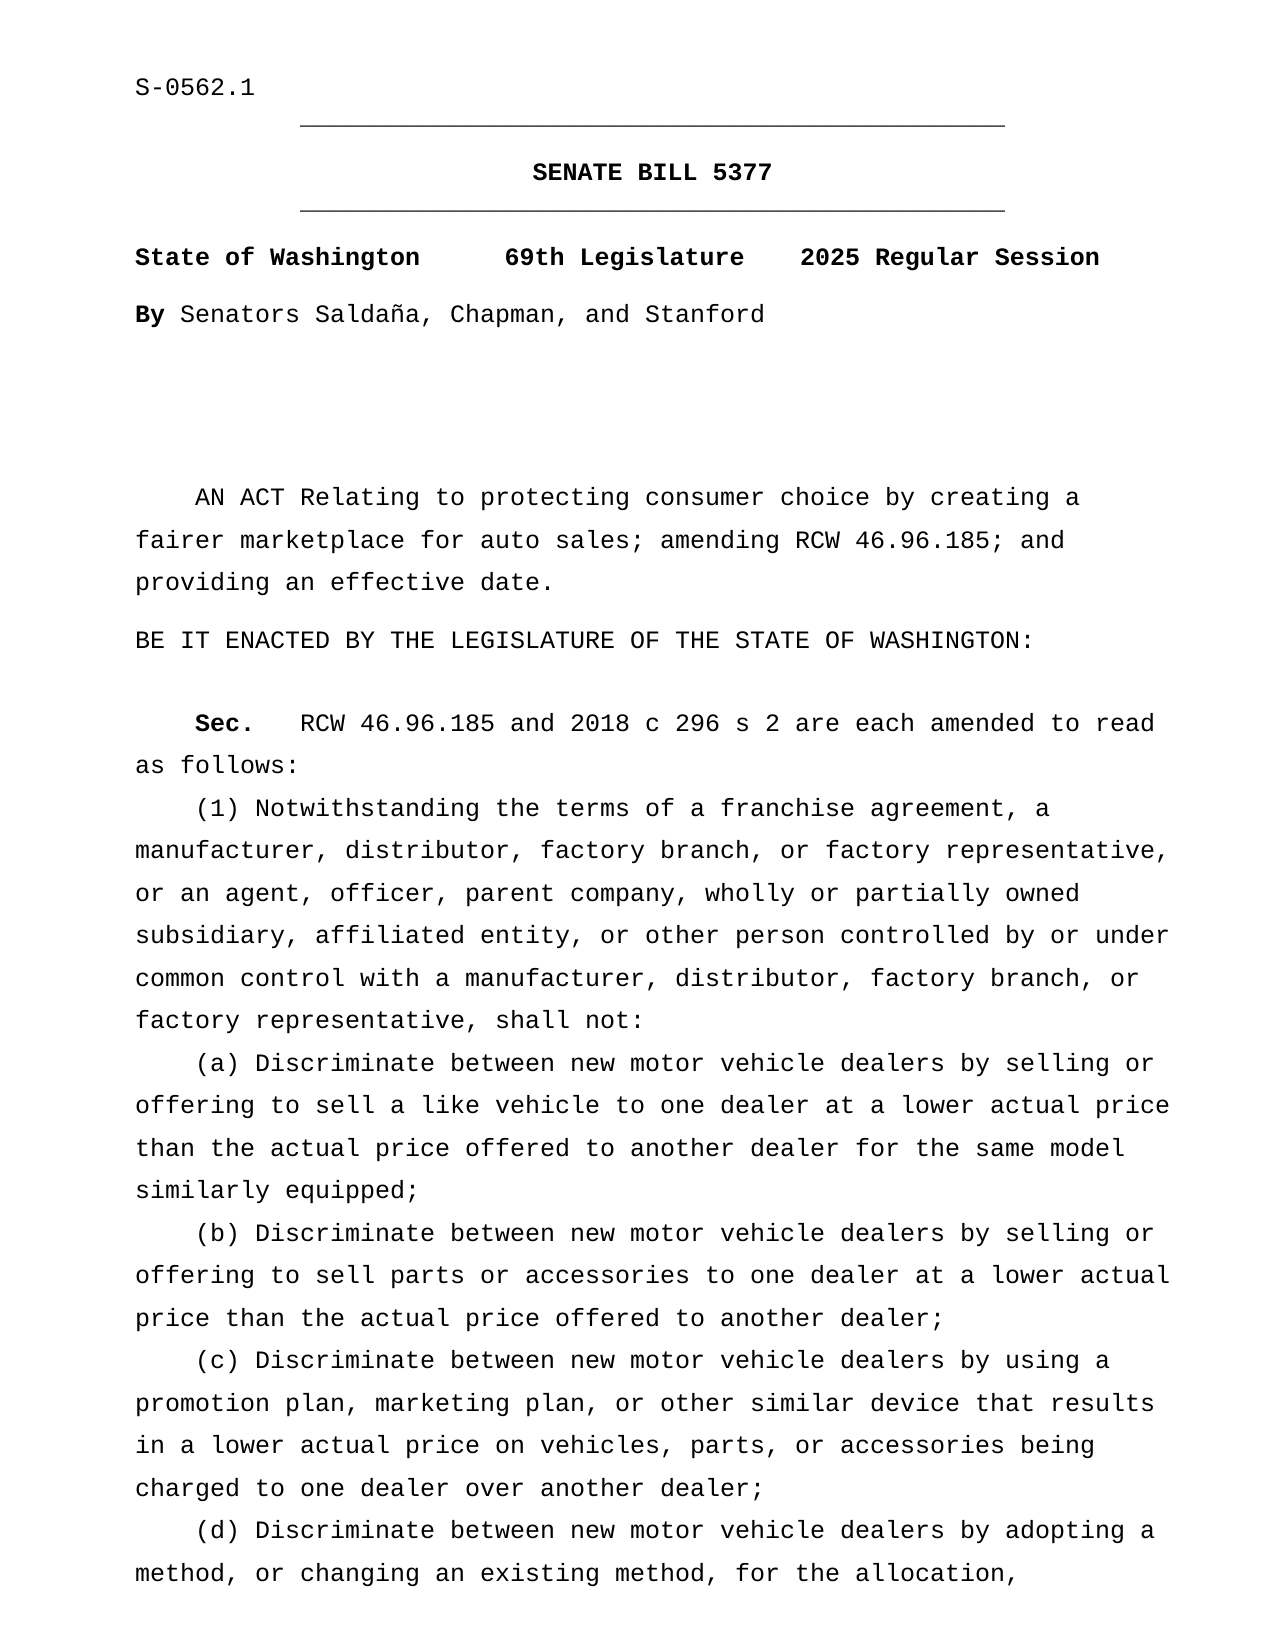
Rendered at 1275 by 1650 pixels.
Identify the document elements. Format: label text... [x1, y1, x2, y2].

text State of Washington 69th Legislature 2025 Regular Session [135, 245, 1170, 273]
text Sec. RCW 46.96.185 and 2018 c 296 s 2 are each amended to read as follows: [135, 697, 1170, 782]
text S-0562.1 [135, 75, 1170, 103]
text BE IT ENACTED BY THE LEGISLATURE OF THE STATE OF WASHINGTON: [135, 627, 1170, 656]
text AN ACT Relating to protecting consumer choice by creating a fairer marketplace for auto sales; amending RCW 46.96.185; and providing an effective date. [135, 472, 1170, 599]
text (c) Discriminate between new motor vehicle dealers by using a promotion plan, marketing plan, or other similar device that results in a lower actual price on vehicles, parts, or accessories being charged to one dealer over another dealer; [135, 1335, 1170, 1505]
text _______________________________________________ [135, 103, 1170, 132]
text (b) Discriminate between new motor vehicle dealers by selling or offering to sell parts or accessories to one dealer at a lower actual price than the actual price offered to another dealer; [135, 1207, 1170, 1335]
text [135, 1505, 1170, 1590]
text (a) Discriminate between new motor vehicle dealers by selling or offering to sell a like vehicle to one dealer at a lower actual price than the actual price offered to another dealer for the same model similarly equipped; [135, 1037, 1170, 1207]
text By Senators Saldaña, Chapman, and Stanford [135, 302, 1170, 330]
text _______________________________________________ [135, 188, 1170, 217]
text (1) Notwithstanding the terms of a franchise agreement, a manufacturer, distributor, factory branch, or factory representative, or an agent, officer, parent company, wholly or partially owned subsidiary, affiliated entity, or other person controlled by or under common control with a manufacturer, distributor, factory branch, or factory representative, shall not: [135, 782, 1170, 1037]
text SENATE BILL 5377 [135, 160, 1170, 188]
